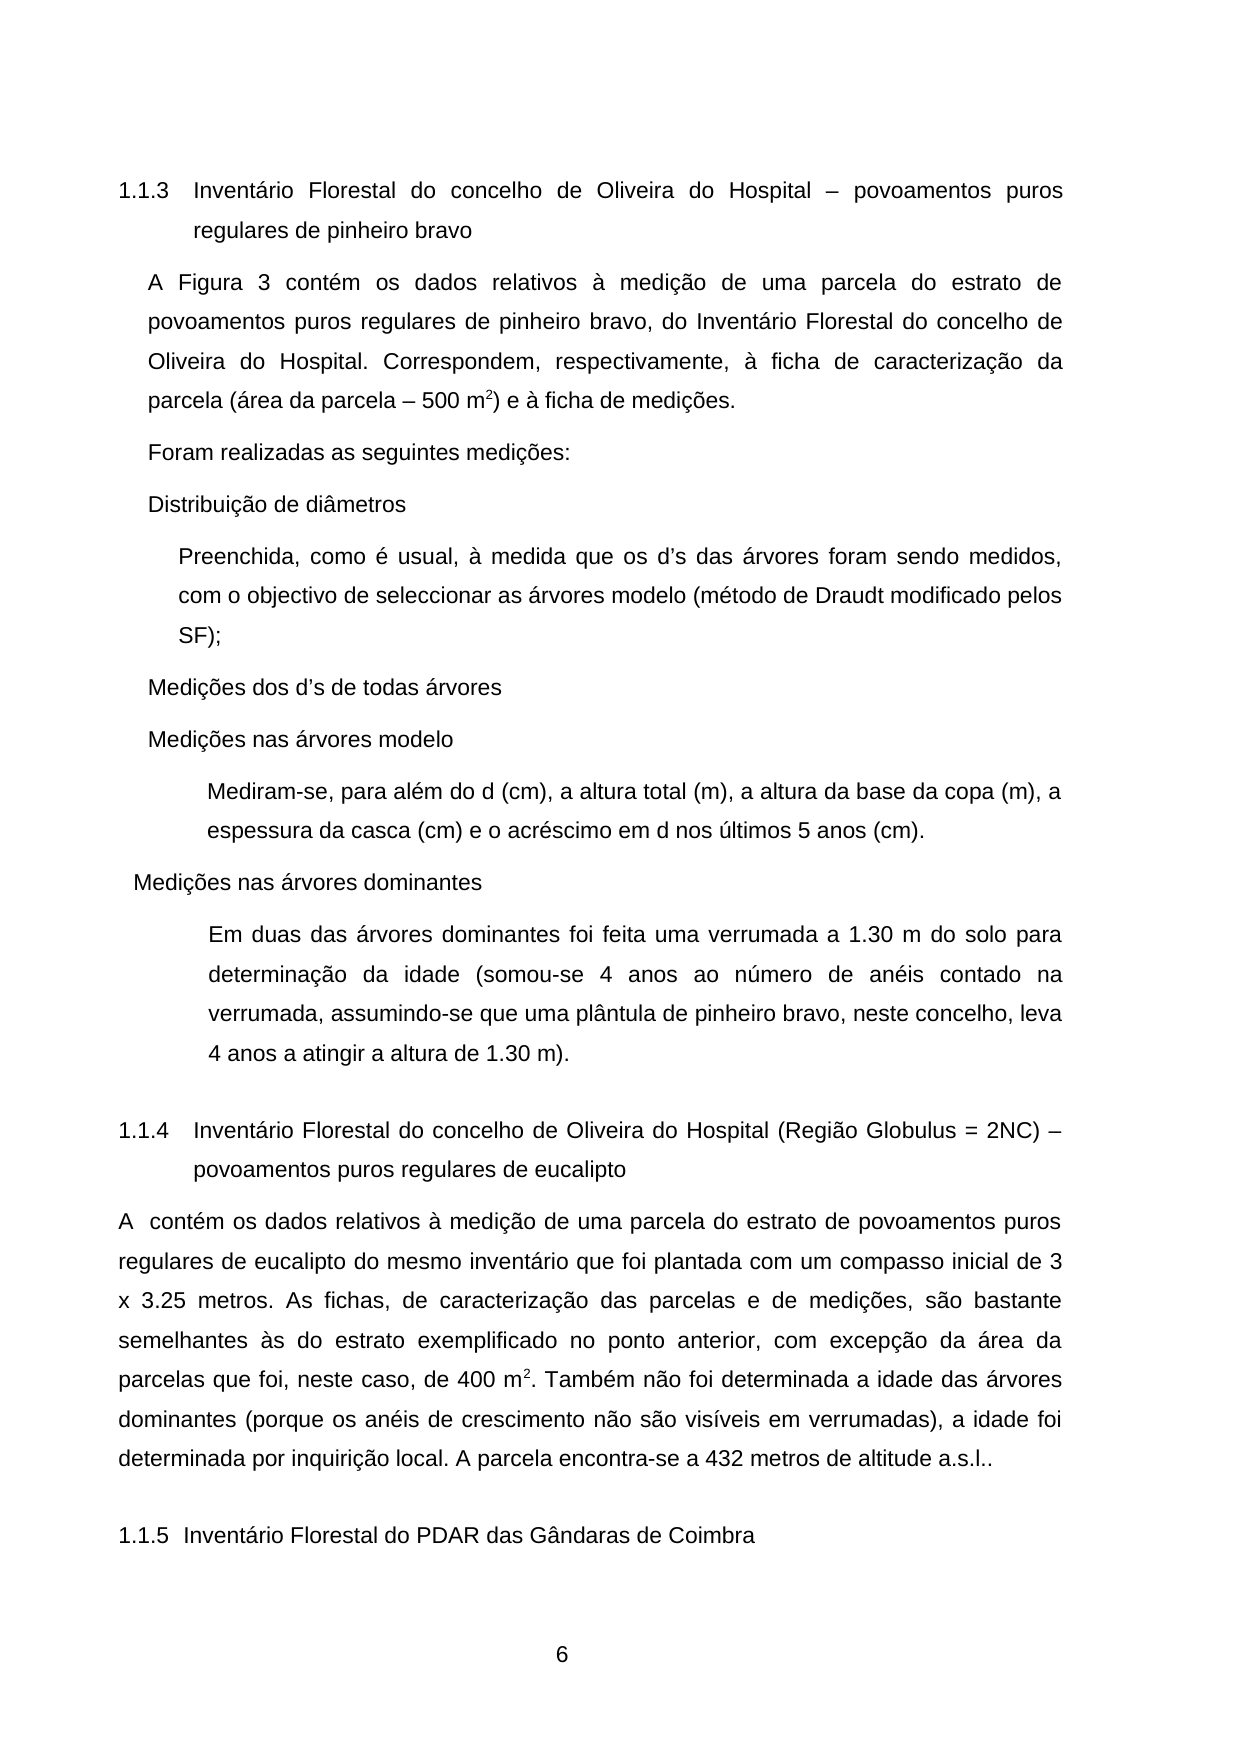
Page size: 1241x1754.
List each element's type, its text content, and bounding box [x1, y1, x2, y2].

subtitle Inventário Florestal do PDAR das Gândaras de Coimbra [118, 1522, 1063, 1548]
text Medições nas árvores modelo [148, 726, 1063, 752]
text Preenchida, como é usual, à medida que os d’s das árvores foram sendo medidos, com o objectivo de seleccionar as árvores modelo (método de Draudt modificado pelos SF); [178, 543, 1063, 648]
text Em duas das árvores dominantes foi feita uma verrumada a 1.30 m do solo para determinação da idade (somou-se 4 anos ao número de anéis contado na verrumada, assumindo-se que uma plântula de pinheiro bravo, neste concelho, leva 4 anos a atingir a altura de 1.30 m). [208, 921, 1063, 1066]
subtitle Inventário Florestal do concelho de Oliveira do Hospital – povoamentos puros regulares de pinheiro bravo [118, 177, 1063, 243]
text Medições dos d’s de todas árvores [148, 674, 1063, 700]
text Medições nas árvores dominantes [133, 869, 1063, 896]
text Foram realizadas as seguintes medições: [148, 439, 1063, 465]
text Distribuição de diâmetros [148, 491, 1063, 517]
text Mediram-se, para além do d (cm), a altura total (m), a altura da base da copa (m), a espessura da casca (cm) e o acréscimo em d nos últimos 5 anos (cm). [207, 778, 1063, 844]
subtitle Inventário Florestal do concelho de Oliveira do Hospital (Região Globulus = 2NC) – povoamentos puros regulares de eucalipto [118, 1117, 1063, 1183]
